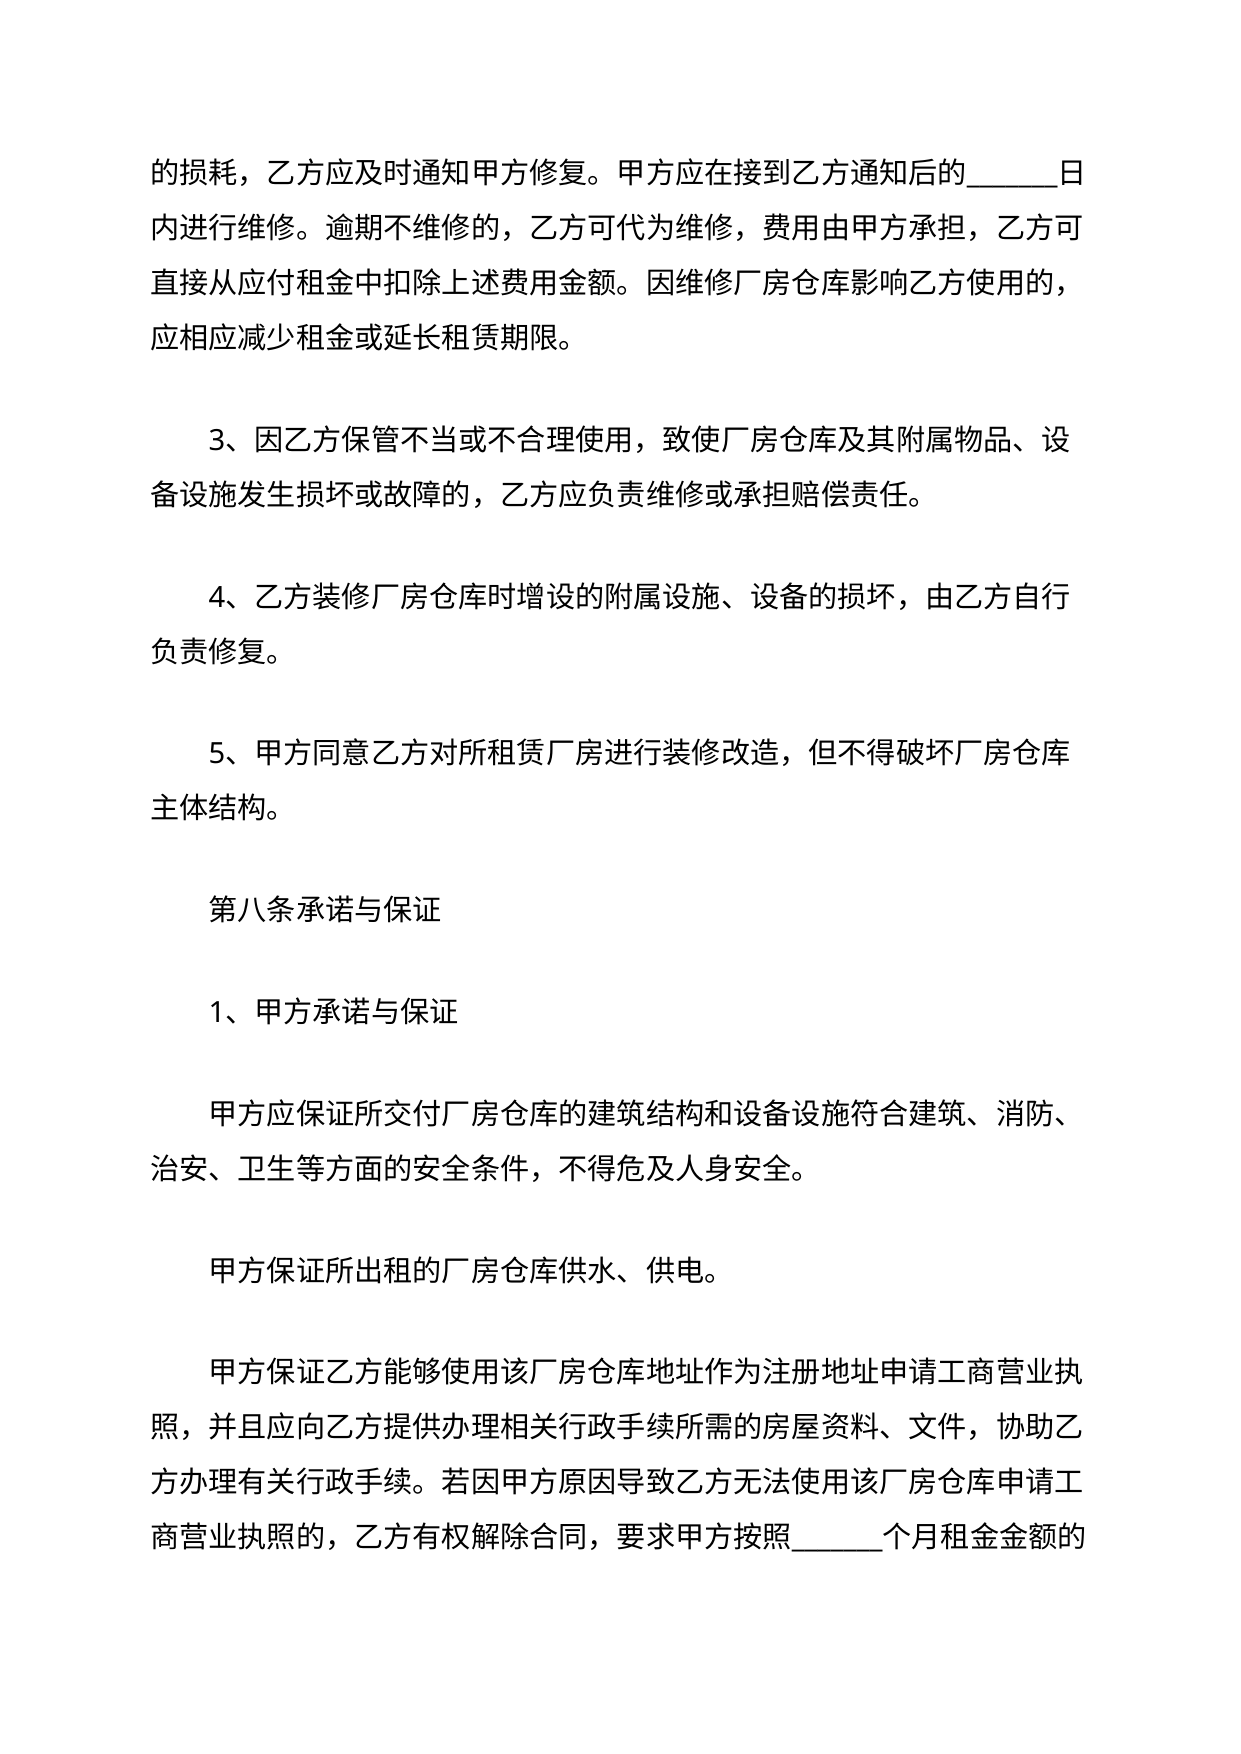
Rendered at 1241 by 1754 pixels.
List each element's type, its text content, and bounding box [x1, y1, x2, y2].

text 甲方保证所出租的厂房仓库供水、供电。 [150, 1247, 1090, 1289]
text 1、甲方承诺与保证 [150, 989, 1090, 1031]
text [150, 150, 1090, 357]
text 甲方应保证所交付厂房仓库的建筑结构和设备设施符合建筑、消防、治安、卫生等方面的安全条件，不得危及人身安全。 [150, 1091, 1090, 1188]
text 5、甲方同意乙方对所租赁厂房进行装修改造，但不得破坏厂房仓库主体结构。 [150, 730, 1090, 827]
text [150, 1349, 1090, 1556]
text 3、因乙方保管不当或不合理使用，致使厂房仓库及其附属物品、设备设施发生损坏或故障的，乙方应负责维修或承担赔偿责任。 [150, 417, 1090, 514]
text 4、乙方装修厂房仓库时增设的附属设施、设备的损坏，由乙方自行负责修复。 [150, 573, 1090, 671]
text 第八条承诺与保证 [150, 887, 1090, 929]
